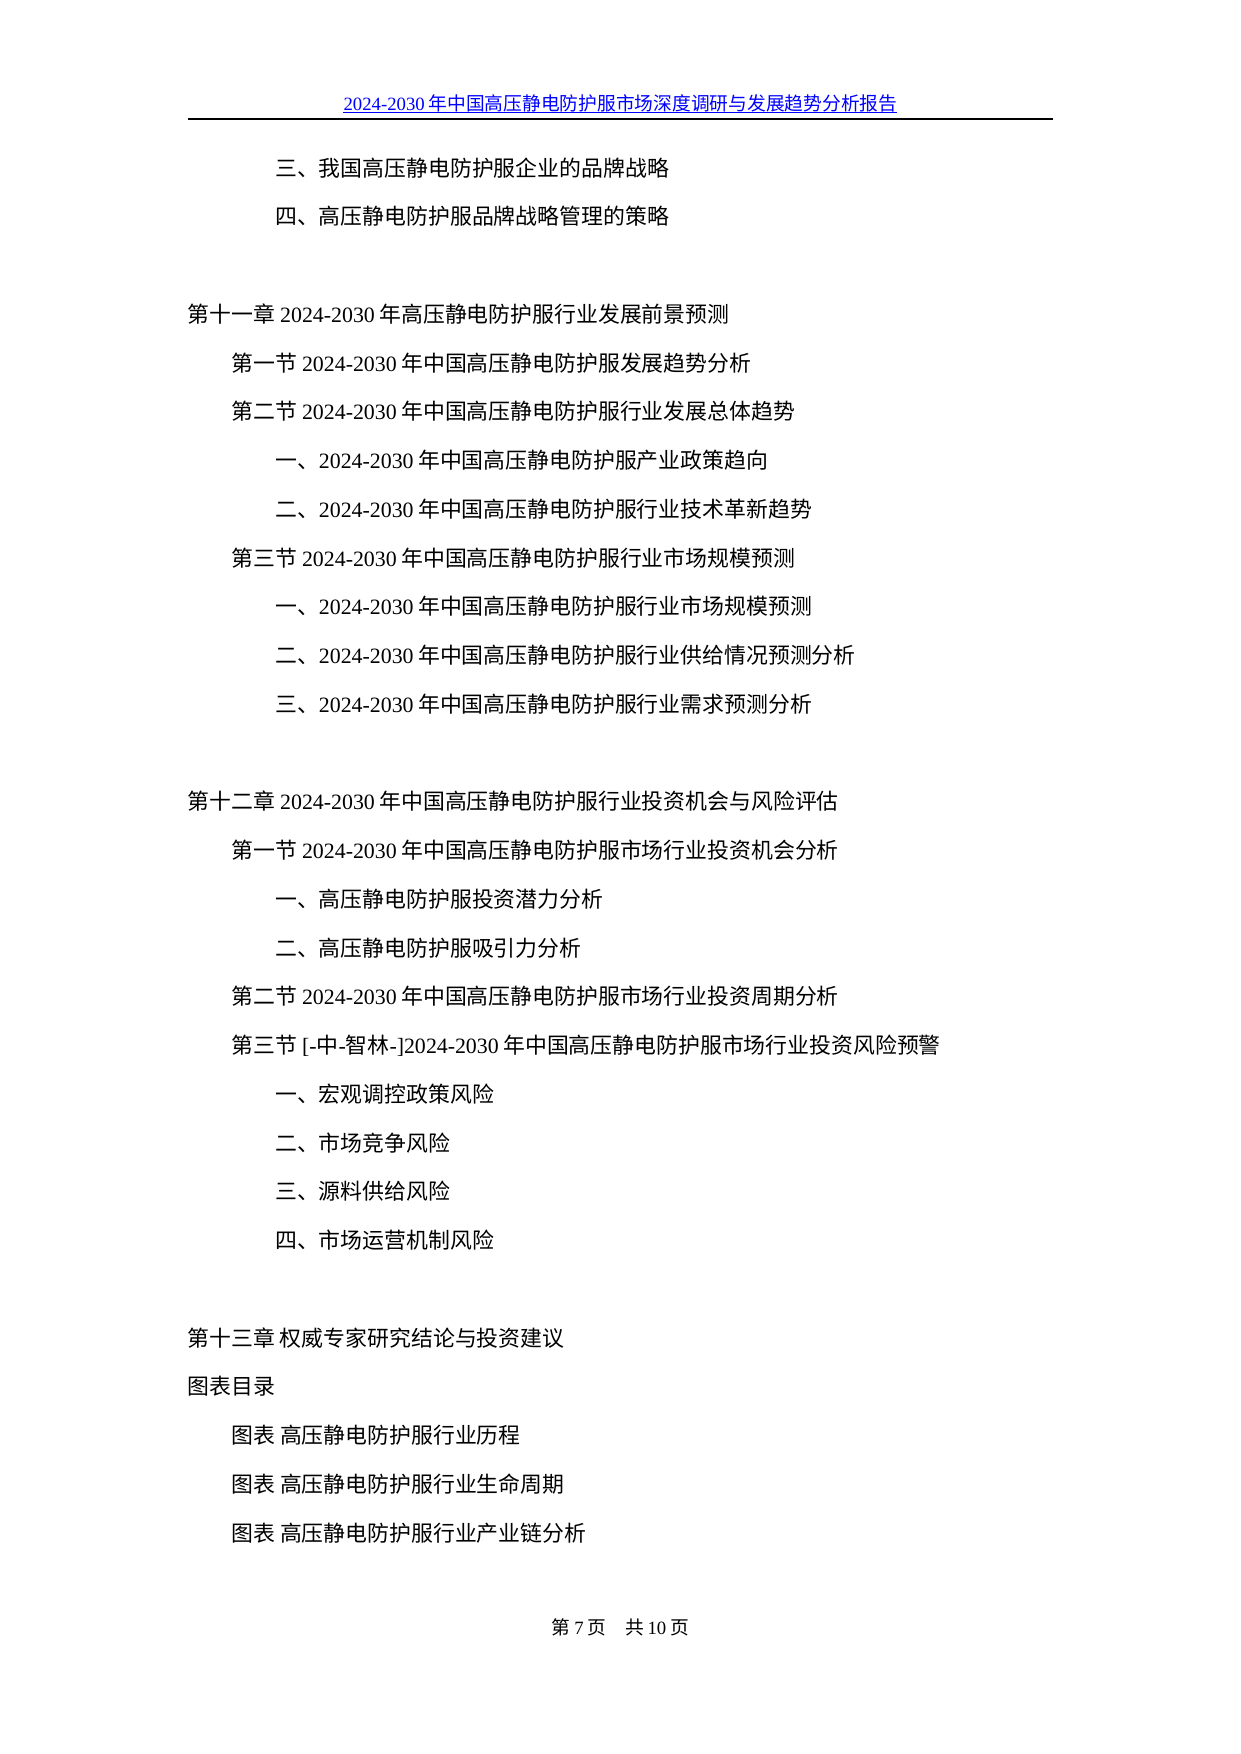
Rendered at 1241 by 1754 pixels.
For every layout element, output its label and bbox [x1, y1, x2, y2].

text [187, 150, 1053, 1548]
